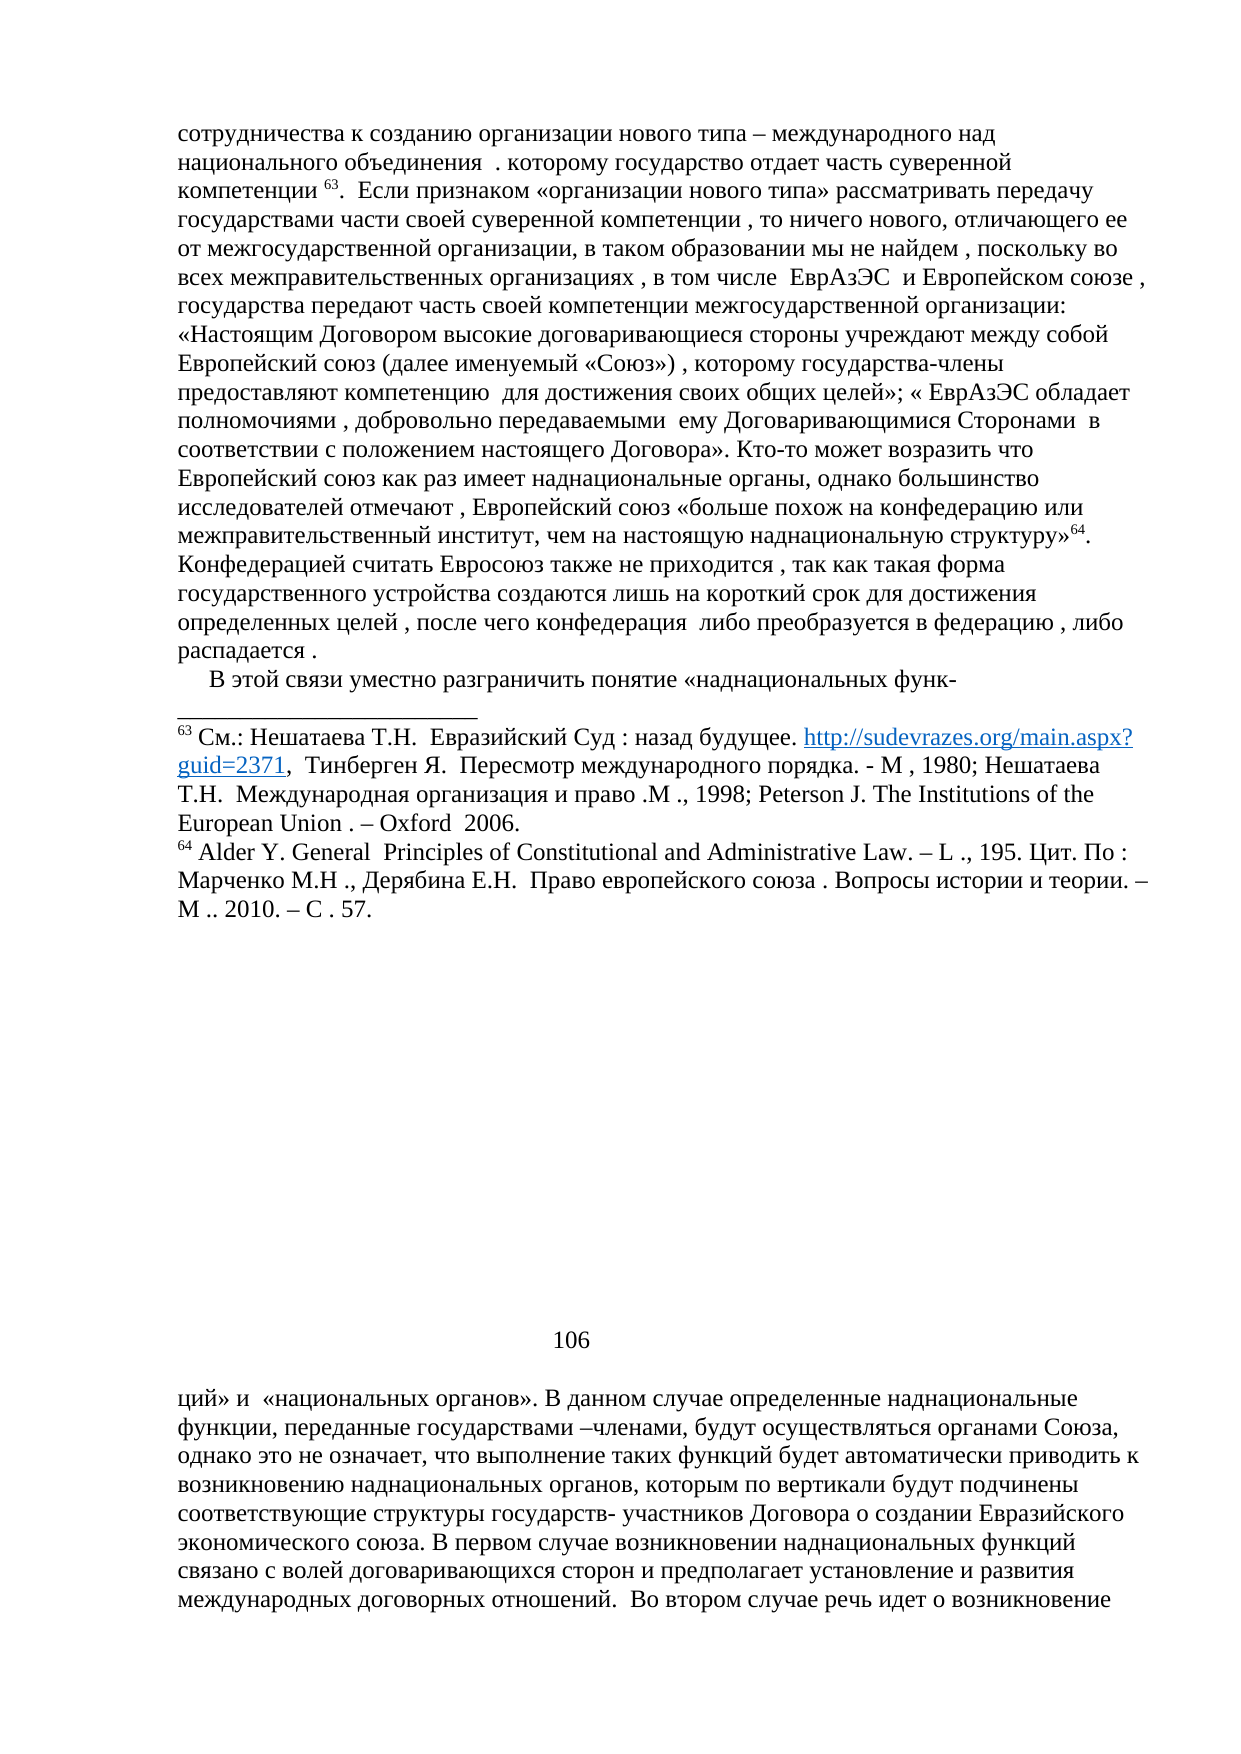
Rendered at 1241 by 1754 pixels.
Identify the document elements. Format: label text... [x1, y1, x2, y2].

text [177, 118, 1152, 664]
text 106 [177, 1326, 1152, 1354]
text В этой связи уместно разграничить понятие «наднациональных функ- [177, 664, 1152, 693]
text 63 См.: Нешатаева Т.Н. Евразийский Суд : назад будущее. http://sudevrazes.org/main.aspx?guid=2371, Тинберген Я. Пересмотр международного порядка. - М , 1980; Нешатаева Т.Н. Международная организация и право .М ., 1998; Peterson J. The Institutions of the European Union . – Oxford 2006. [177, 722, 1152, 837]
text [177, 1354, 1152, 1613]
text ________________________ [177, 693, 1152, 722]
text 64 Alder Y. General Principles of Constitutional and Administrative Law. – L ., 195. Цит. По : Марченко М.Н ., Дерябина Е.Н. Право европейского союза . Вопросы истории и теории. – М .. 2010. – С . 57. [177, 837, 1152, 923]
